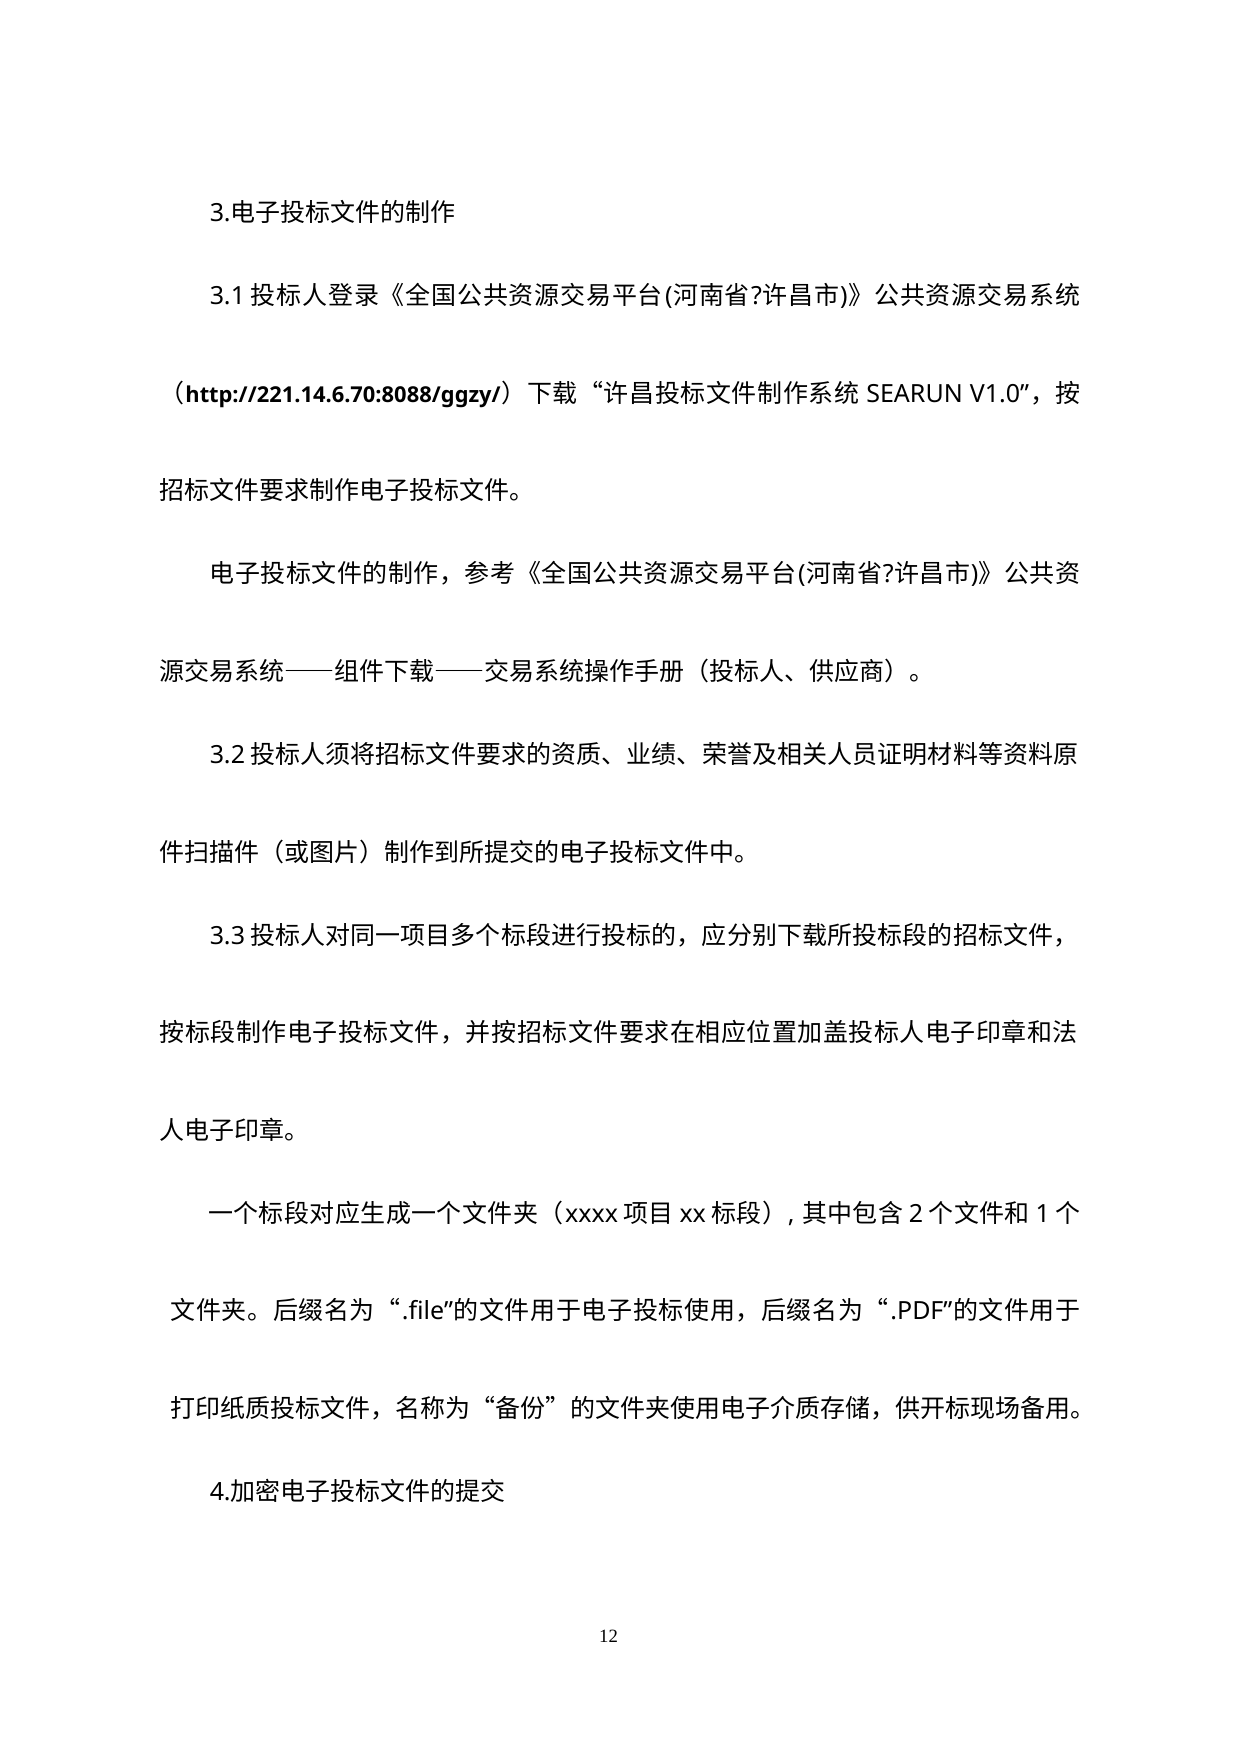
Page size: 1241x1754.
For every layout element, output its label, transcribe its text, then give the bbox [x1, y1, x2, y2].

text 4.加密电子投标文件的提交 [159, 1457, 1081, 1522]
text 一个标段对应生成一个文件夹（xxxx项目xx标段）, 其中包含2个文件和1个文件夹。后缀名为“.file”的文件用于电子投标使用，后缀名为“.PDF”的文件用于打印纸质投标文件，名称为“备份”的文件夹使用电子介质存储，供开标现场备用。 [170, 1179, 1081, 1439]
text 3.3投标人对同一项目多个标段进行投标的，应分别下载所投标段的招标文件，按标段制作电子投标文件，并按招标文件要求在相应位置加盖投标人电子印章和法人电子印章。 [159, 901, 1081, 1161]
text 3.1投标人登录《全国公共资源交易平台(河南省?许昌市)》公共资源交易系统（http://221.14.6.70:8088/ggzy/）下载“许昌投标文件制作系统SEARUN V1.0”，按招标文件要求制作电子投标文件。 [159, 261, 1081, 521]
text 电子投标文件的制作，参考《全国公共资源交易平台(河南省?许昌市)》公共资源交易系统——组件下载——交易系统操作手册（投标人、供应商）。 [159, 539, 1081, 702]
text 3.2投标人须将招标文件要求的资质、业绩、荣誉及相关人员证明材料等资料原件扫描件（或图片）制作到所提交的电子投标文件中。 [159, 720, 1081, 883]
text 3.电子投标文件的制作 [159, 178, 1081, 243]
